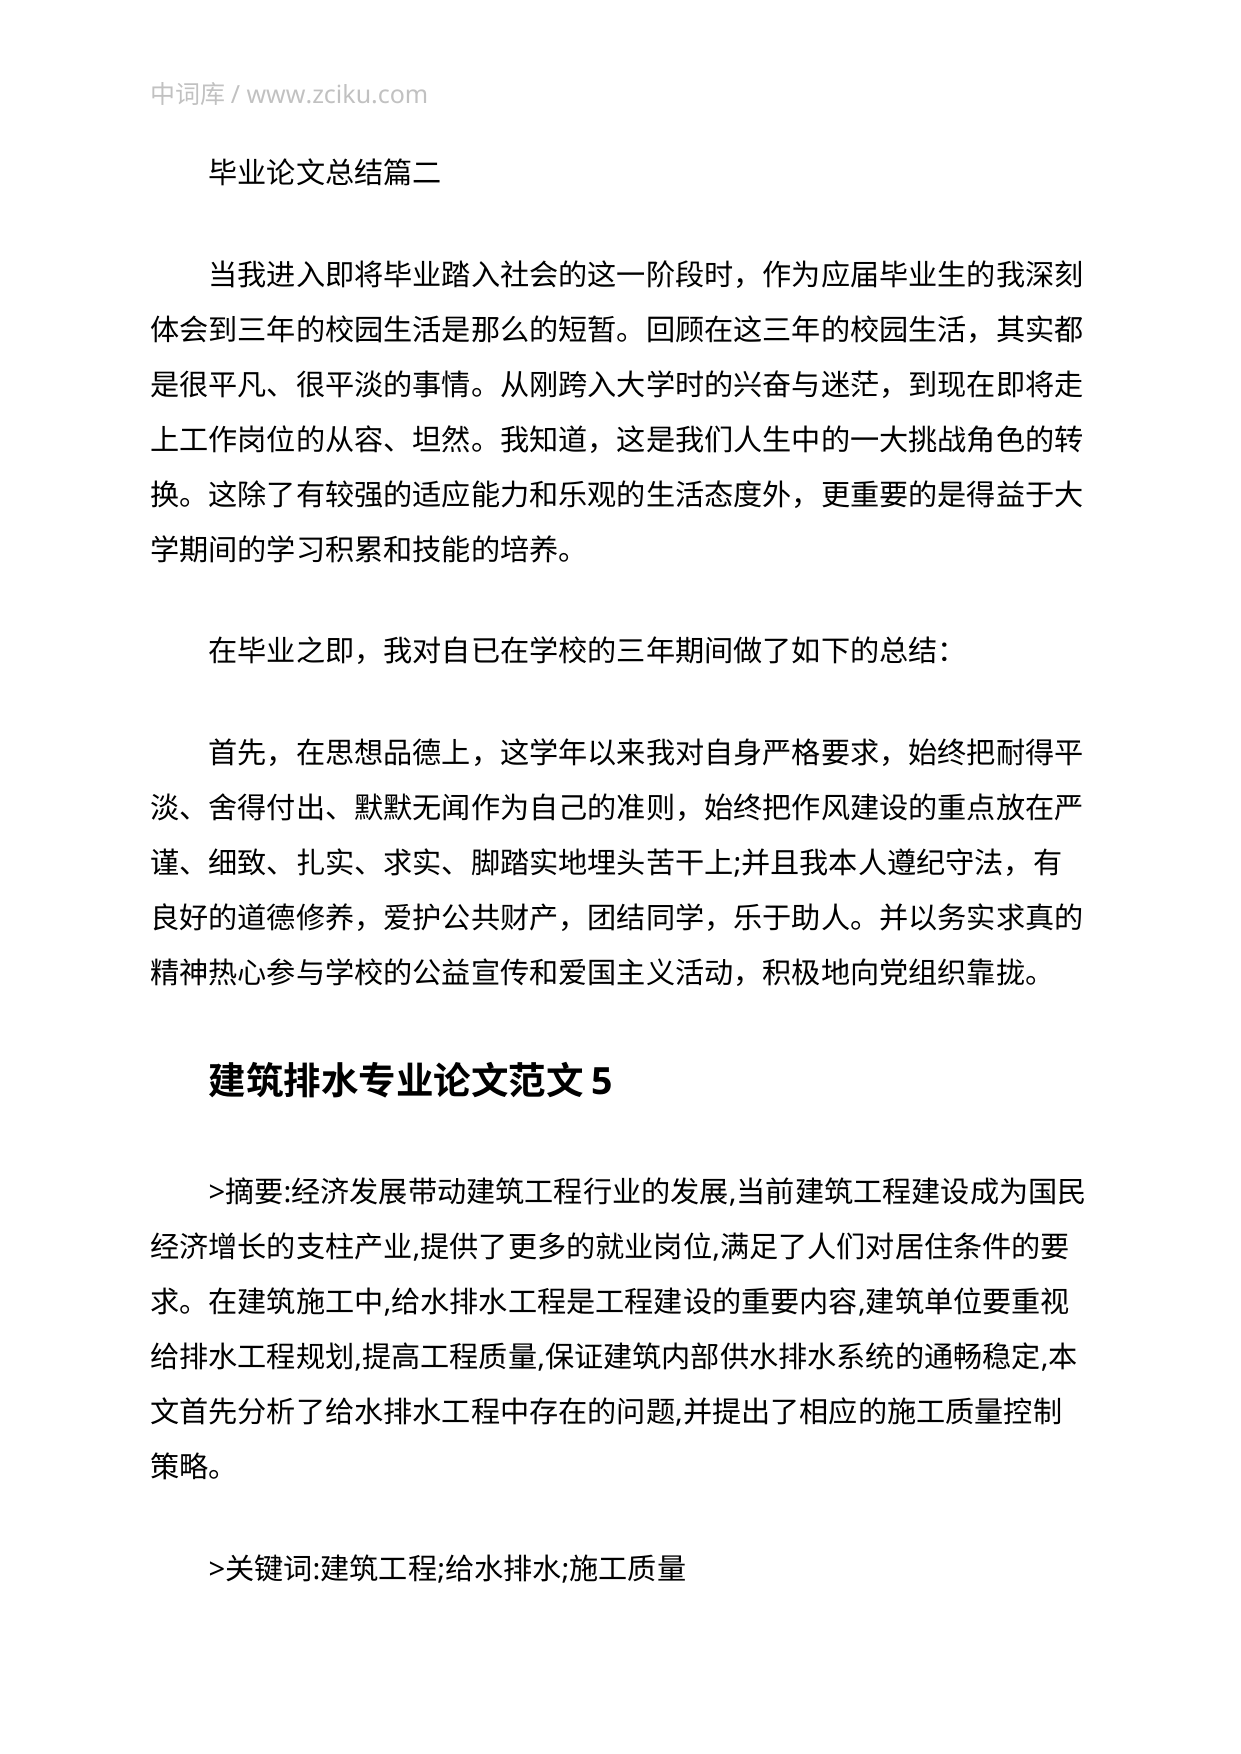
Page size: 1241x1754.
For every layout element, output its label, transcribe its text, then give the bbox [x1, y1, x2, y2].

text 毕业论文总结篇二 [150, 150, 1090, 192]
text 首先，在思想品德上，这学年以来我对自身严格要求，始终把耐得平淡、舍得付出、默默无闻作为自己的准则，始终把作风建设的重点放在严谨、细致、扎实、求实、脚踏实地埋头苦干上;并且我本人遵纪守法，有良好的道德修养，爱护公共财产，团结同学，乐于助人。并以务实求真的精神热心参与学校的公益宣传和爱国主义活动，积极地向党组织靠拢。 [150, 730, 1090, 992]
text 在毕业之即，我对自已在学校的三年期间做了如下的总结： [150, 628, 1090, 670]
text 当我进入即将毕业踏入社会的这一阶段时，作为应届毕业生的我深刻体会到三年的校园生活是那么的短暂。回顾在这三年的校园生活，其实都是很平凡、很平淡的事情。从刚跨入大学时的兴奋与迷茫，到现在即将走上工作岗位的从容、坦然。我知道，这是我们人生中的一大挑战角色的转换。这除了有较强的适应能力和乐观的生活态度外，更重要的是得益于大学期间的学习积累和技能的培养。 [150, 252, 1090, 568]
text >摘要:经济发展带动建筑工程行业的发展,当前建筑工程建设成为国民经济增长的支柱产业,提供了更多的就业岗位,满足了人们对居住条件的要求。在建筑施工中,给水排水工程是工程建设的重要内容,建筑单位要重视给排水工程规划,提高工程质量,保证建筑内部供水排水系统的通畅稳定,本文首先分析了给水排水工程中存在的问题,并提出了相应的施工质量控制策略。 [150, 1169, 1090, 1486]
text >关键词:建筑工程;给水排水;施工质量 [150, 1546, 1090, 1588]
text 建筑排水专业论文范文5 [150, 1051, 1090, 1106]
